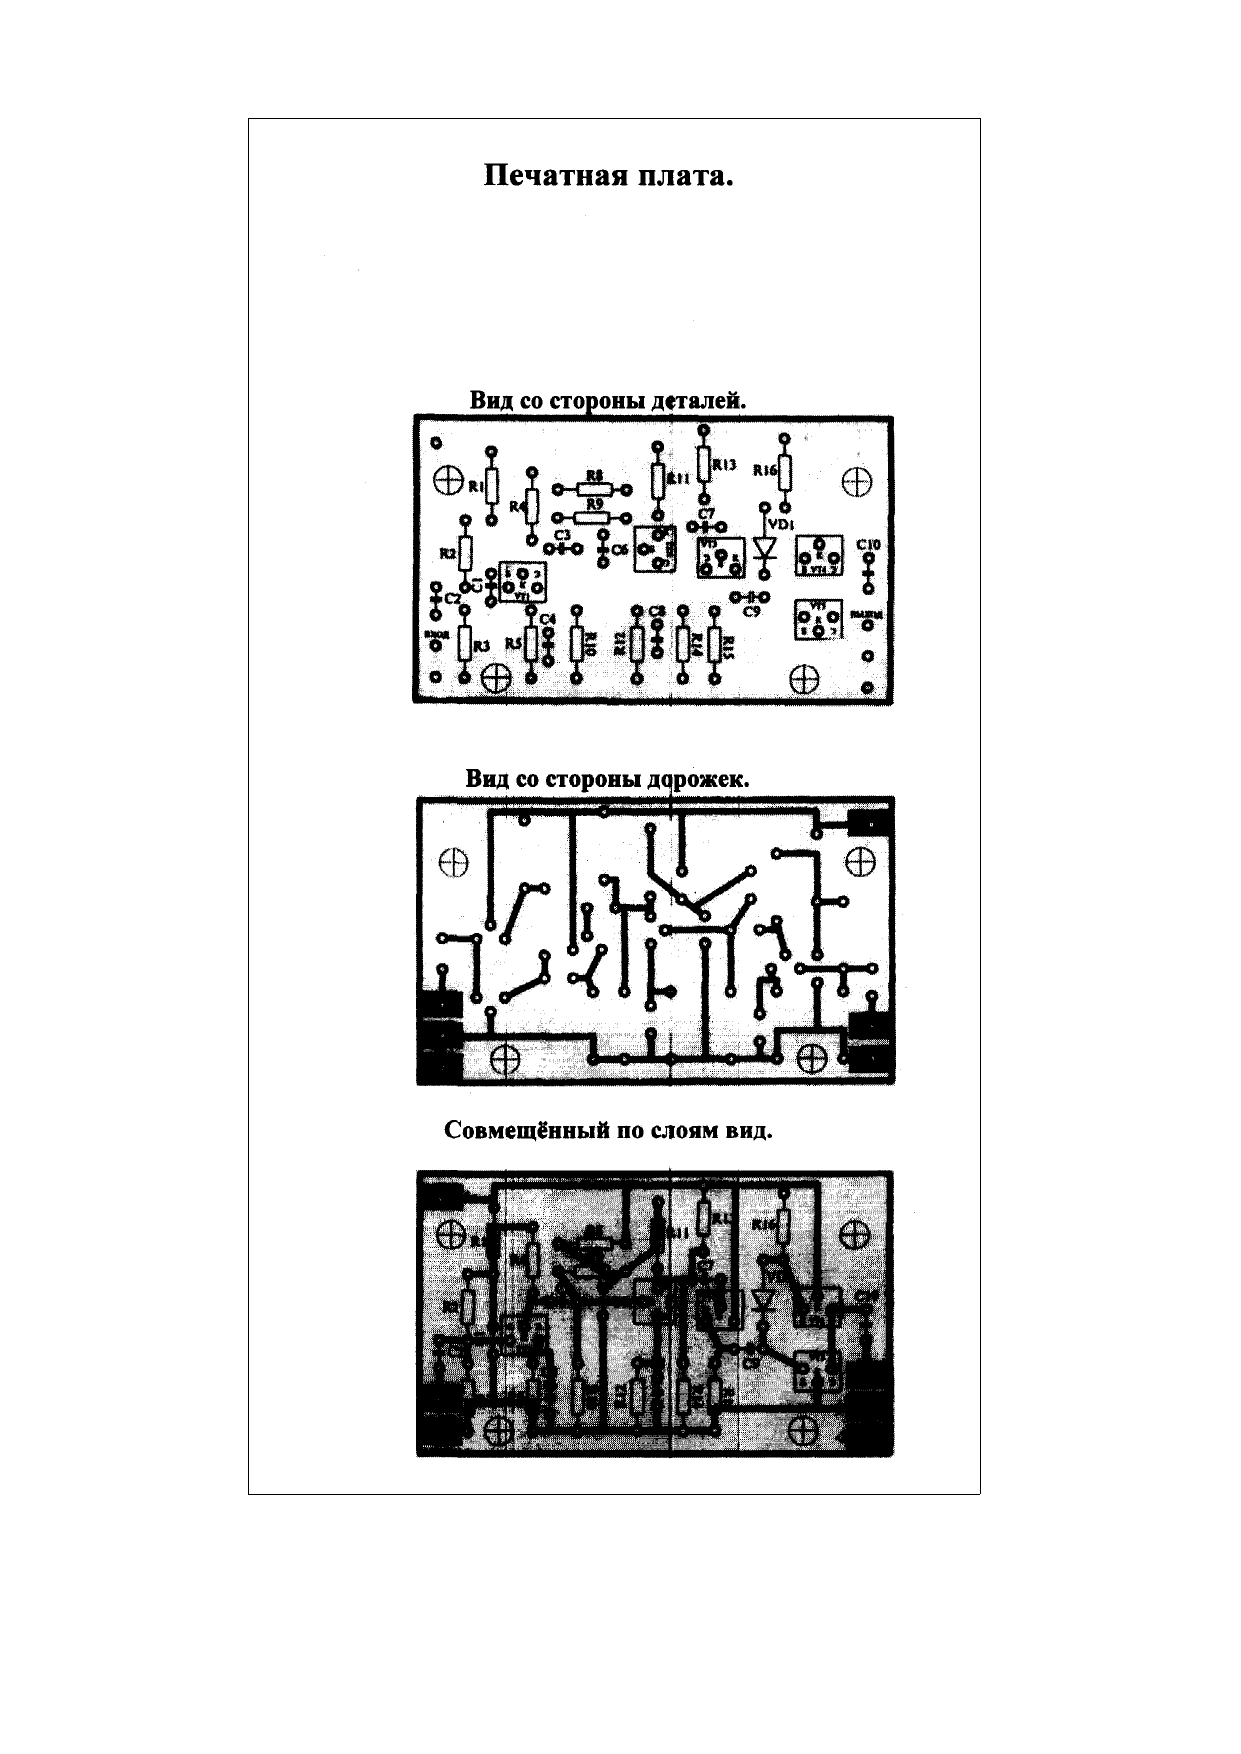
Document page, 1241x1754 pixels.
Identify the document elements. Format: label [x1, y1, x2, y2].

picture [315, 125, 964, 1479]
